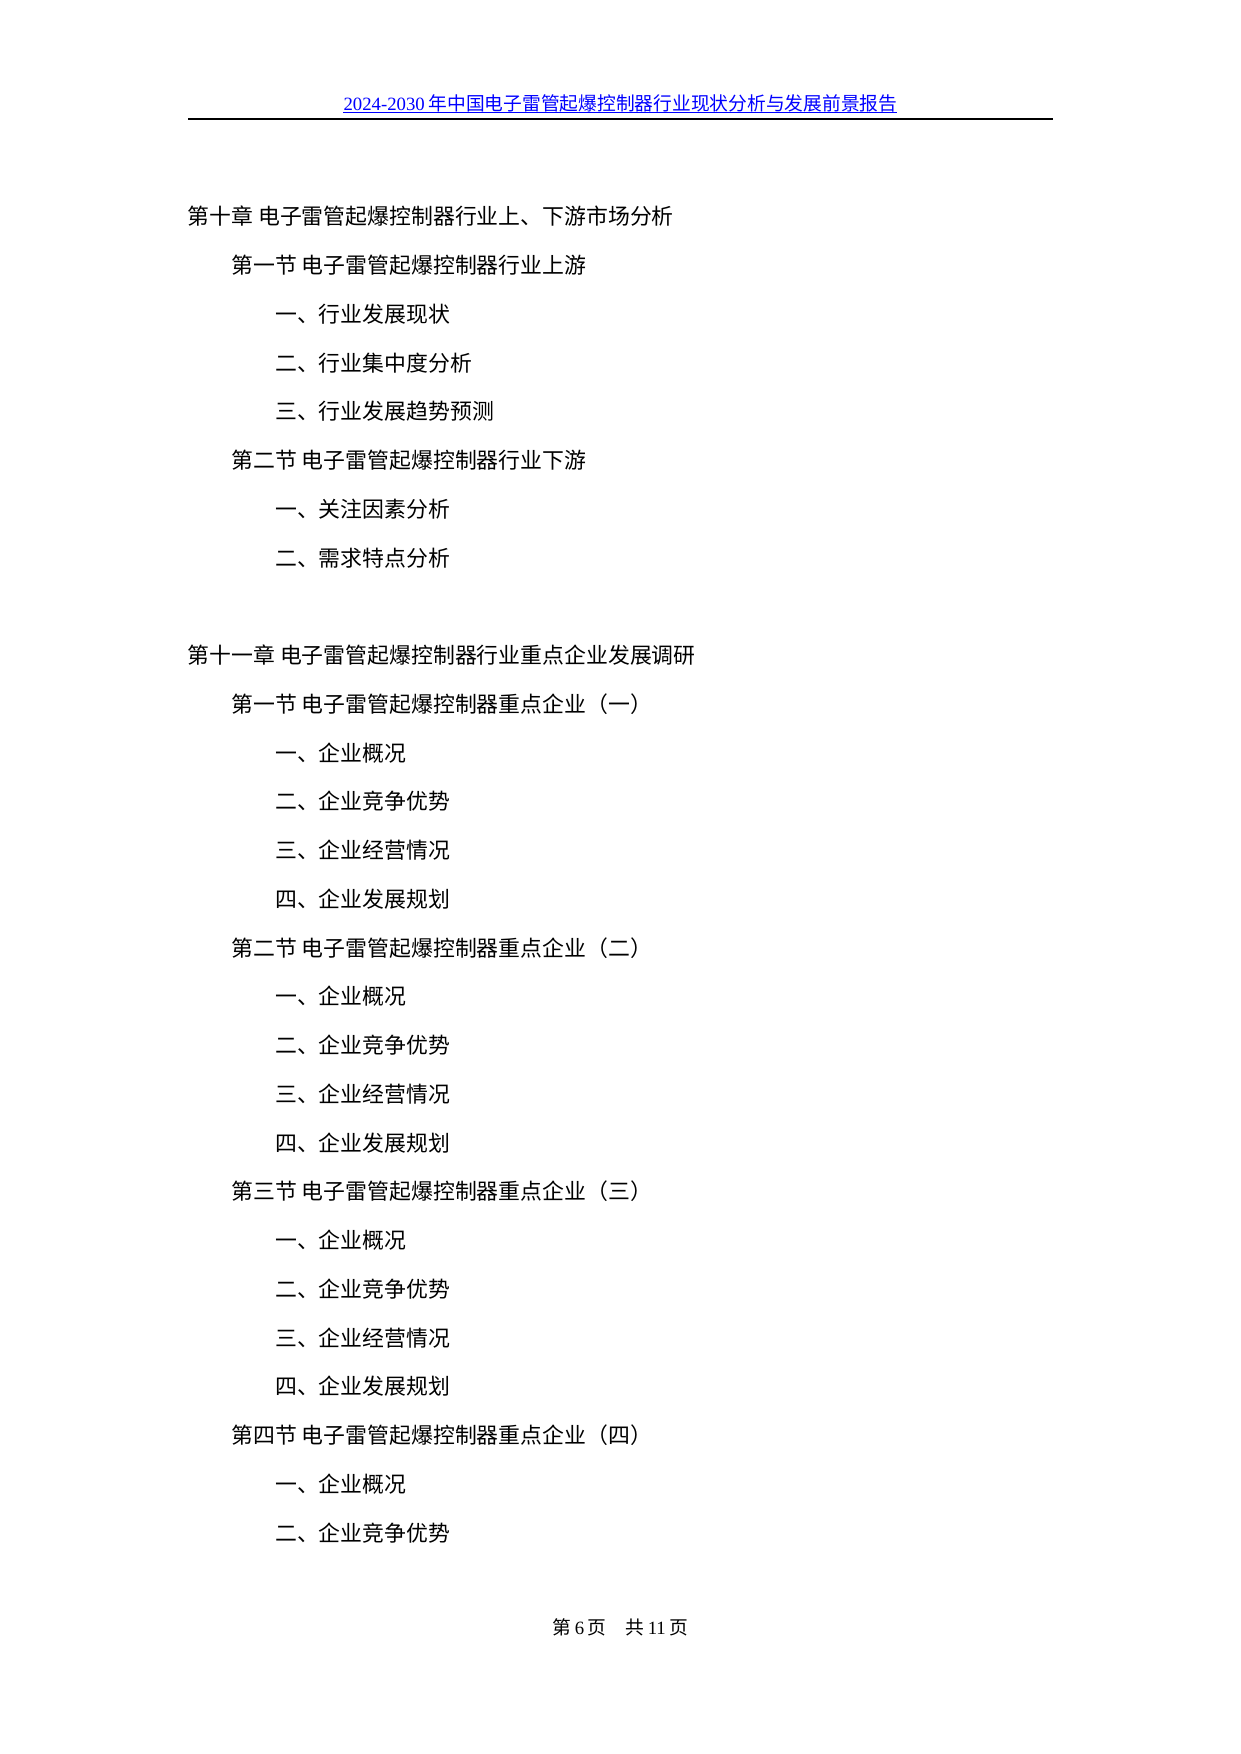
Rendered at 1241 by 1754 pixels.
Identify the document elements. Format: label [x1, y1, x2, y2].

text [187, 150, 1053, 1548]
